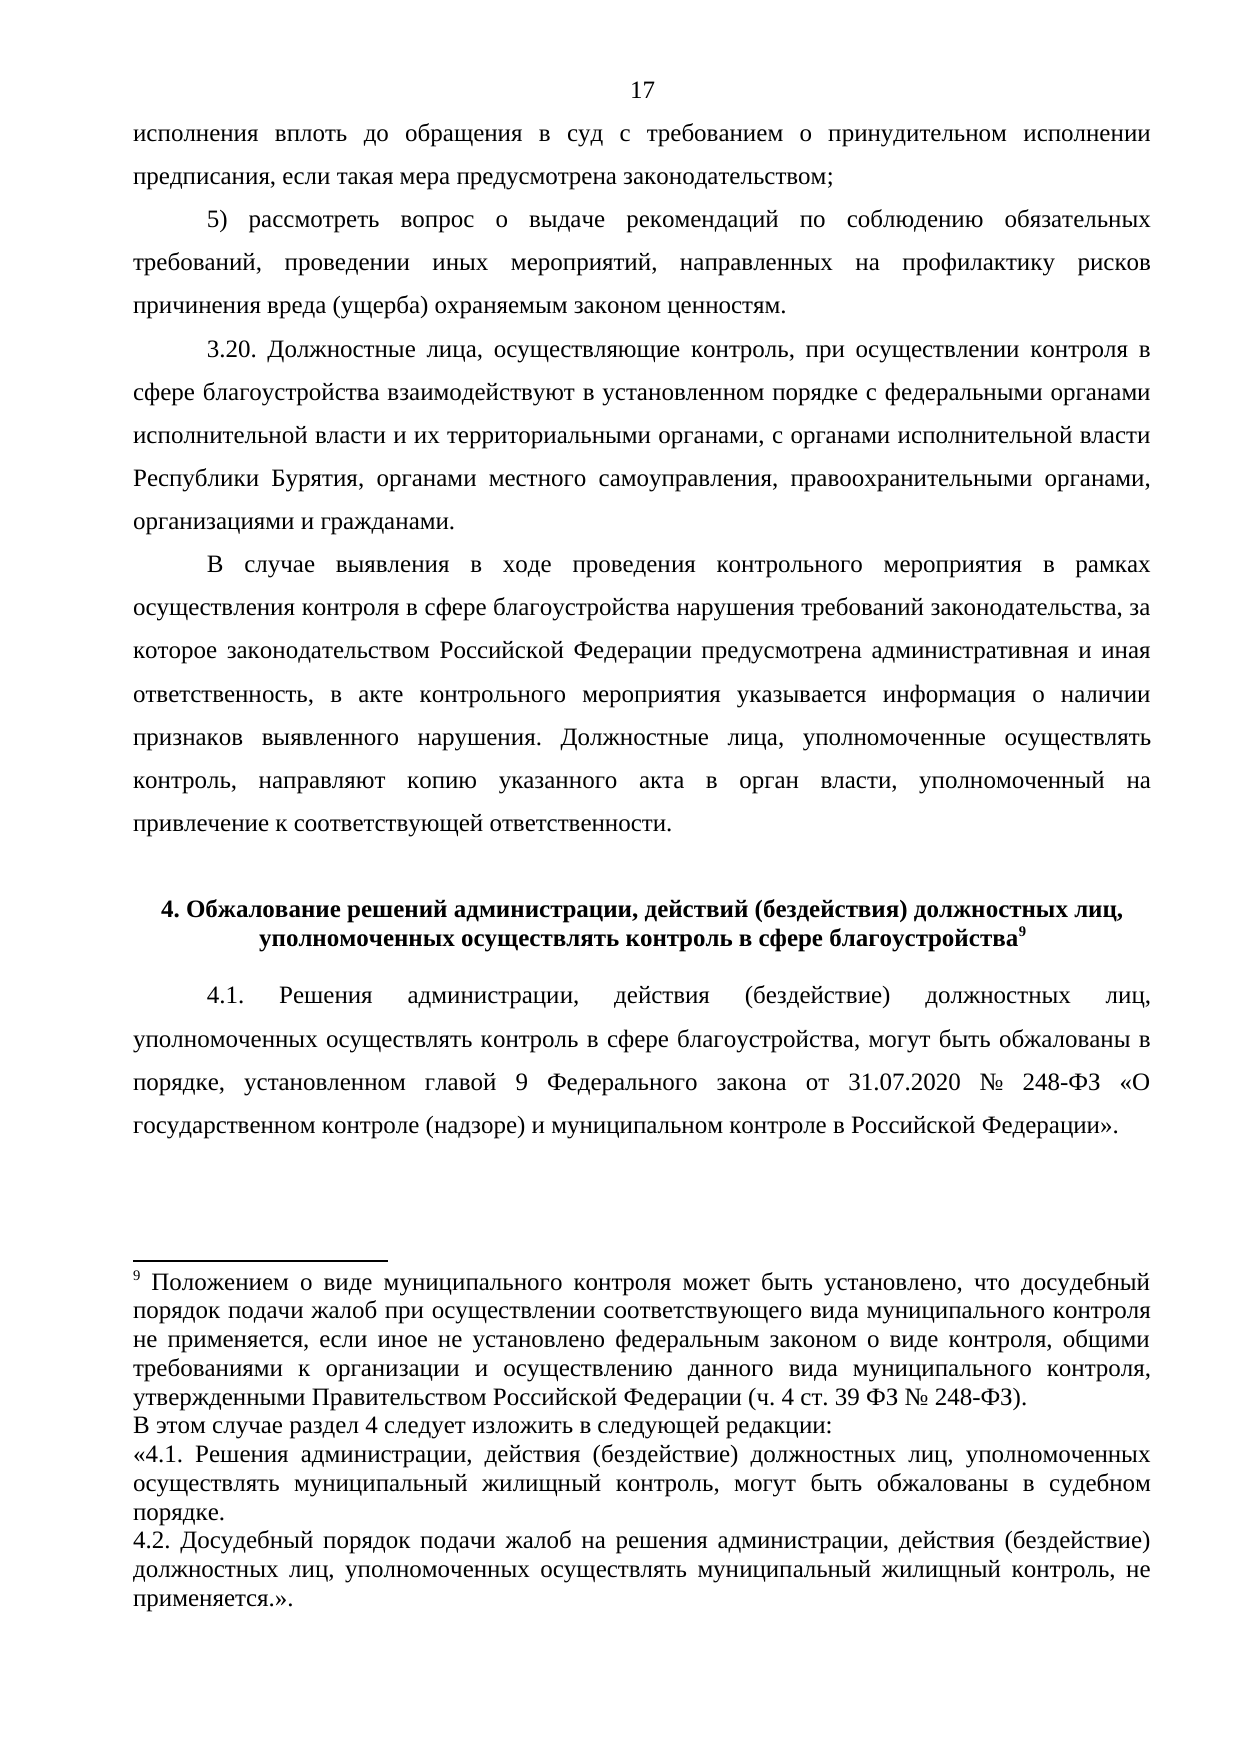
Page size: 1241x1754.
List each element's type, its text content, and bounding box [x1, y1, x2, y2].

text 5) рассмотреть вопрос о выдаче рекомендаций по соблюдению обязательных требований, проведении иных мероприятий, направленных на профилактику рисков причинения вреда (ущерба) охраняемым законом ценностям. [133, 204, 1152, 319]
text В случае выявления в ходе проведения контрольного мероприятия в рамках осуществления контроля в сфере благоустройства нарушения требований законодательства, за которое законодательством Российской Федерации предусмотрена административная и иная ответственность, в акте контрольного мероприятия указывается информация о наличии признаков выявленного нарушения. Должностные лица, уполномоченные осуществлять контроль, направляют копию указанного акта в орган власти, уполномоченный на привлечение к соответствующей ответственности. [133, 549, 1152, 837]
text 3.20. Должностные лица, осуществляющие контроль, при осуществлении контроля в сфере благоустройства взаимодействуют в установленном порядке с федеральными органами исполнительной власти и их территориальными органами, с органами исполнительной власти Республики Бурятия, органами местного самоуправления, правоохранительными органами, организациями и гражданами. [133, 334, 1152, 535]
text 4. Обжалование решений администрации, действий (бездействия) должностных лиц, уполномоченных осуществлять контроль в сфере благоустройства [133, 894, 1152, 952]
text 4.1. Решения администрации, действия (бездействие) должностных лиц, уполномоченных осуществлять контроль в сфере благоустройства, могут быть обжалованы в порядке, установленном главой 9 Федерального закона от 31.07.2020 № 248-ФЗ «О государственном контроле (надзоре) и муниципальном контроле в Российской Федерации». [133, 981, 1152, 1139]
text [133, 147, 1152, 190]
